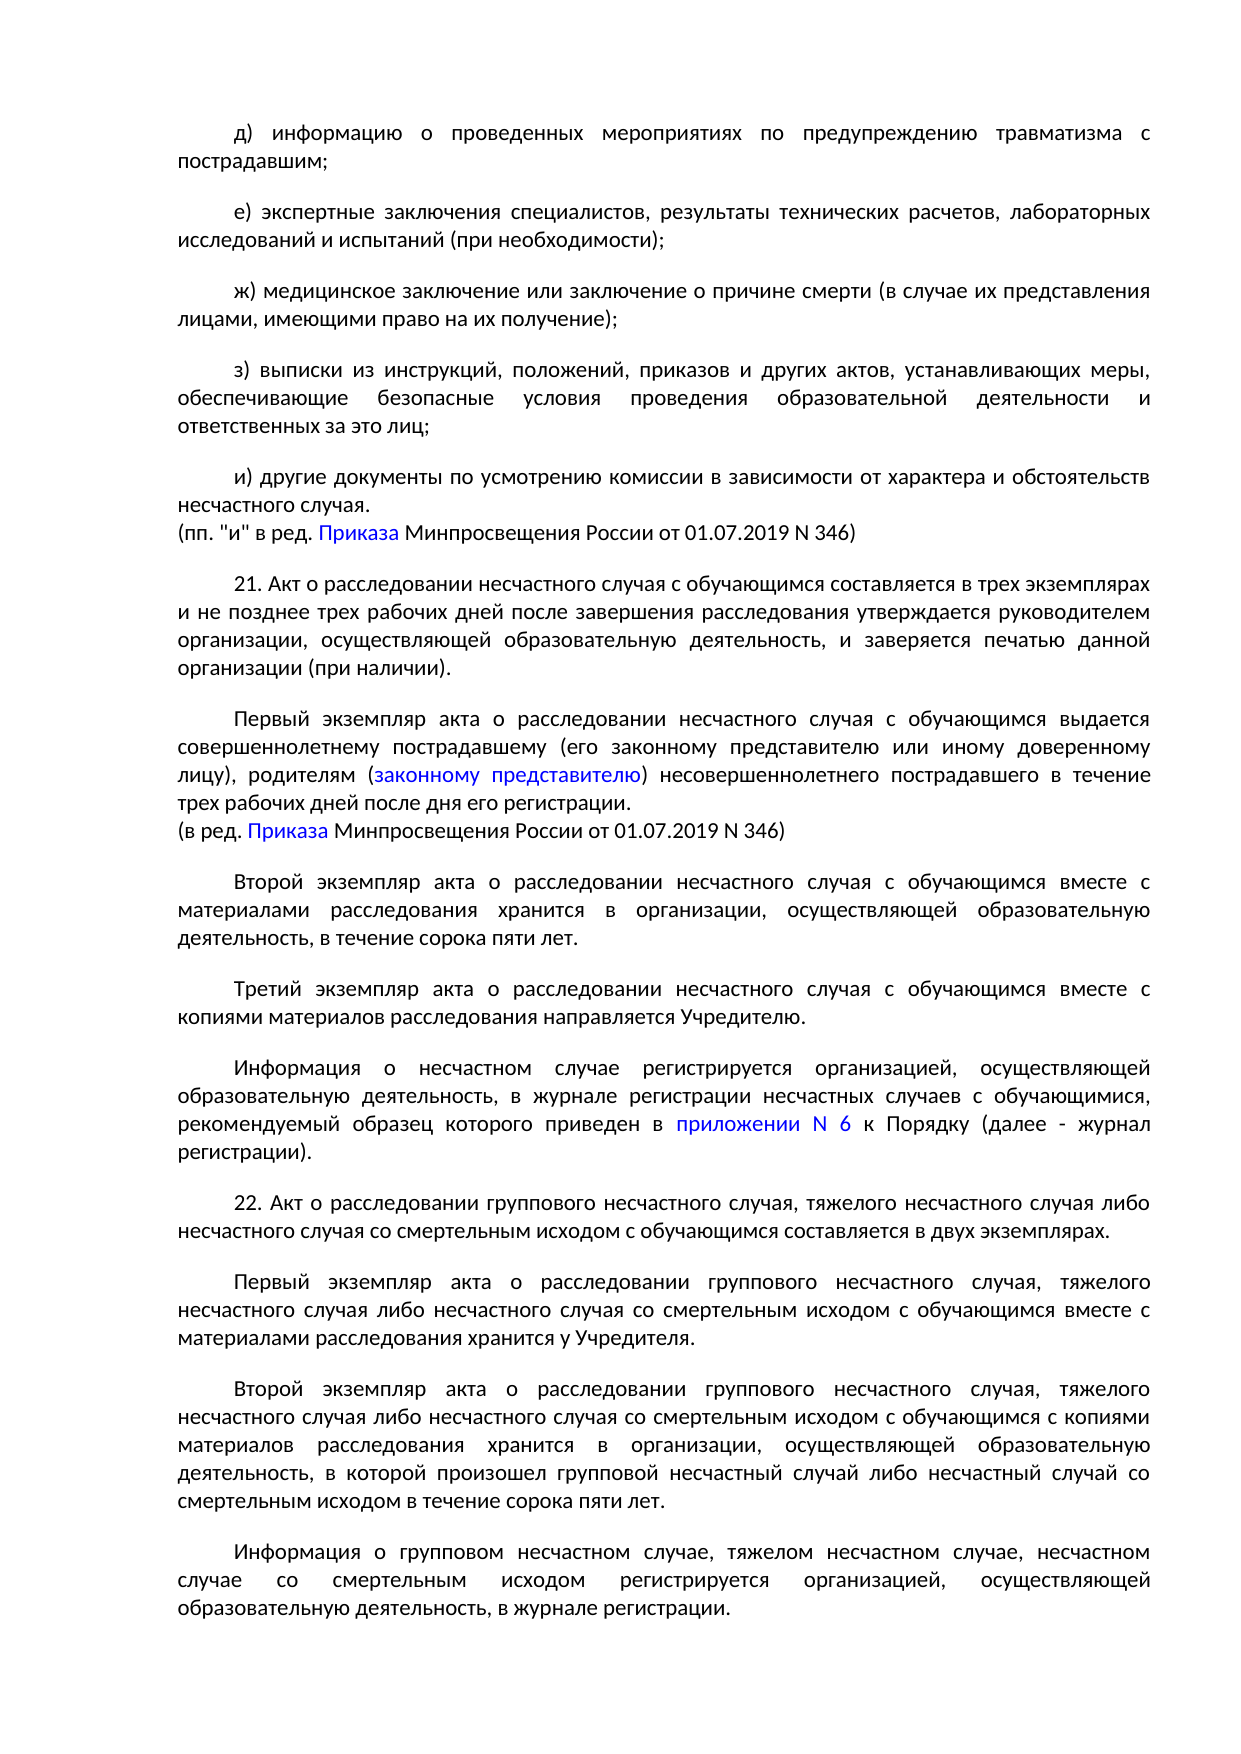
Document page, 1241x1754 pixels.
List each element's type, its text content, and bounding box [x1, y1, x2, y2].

text (в ред. Приказа Минпросвещения России от 01.07.2019 N 346) [177, 816, 1152, 844]
text Третий экземпляр акта о расследовании несчастного случая с обучающимся вместе с копиями материалов расследования направляется Учредителю. [177, 974, 1152, 1030]
text з) выписки из инструкций, положений, приказов и других актов, устанавливающих меры, обеспечивающие безопасные условия проведения образовательной деятельности и ответственных за это лиц; [177, 355, 1152, 439]
text Второй экземпляр акта о расследовании несчастного случая с обучающимся вместе с материалами расследования хранится в организации, осуществляющей образовательную деятельность, в течение сорока пяти лет. [177, 867, 1152, 951]
text 21. Акт о расследовании несчастного случая с обучающимся составляется в трех экземплярах и не позднее трех рабочих дней после завершения расследования утверждается руководителем организации, осуществляющей образовательную деятельность, и заверяется печатью данной организации (при наличии). [177, 569, 1152, 681]
text (пп. "и" в ред. Приказа Минпросвещения России от 01.07.2019 N 346) [177, 518, 1152, 546]
text ж) медицинское заключение или заключение о причине смерти (в случае их представления лицами, имеющими право на их получение); [177, 276, 1152, 332]
text д) информацию о проведенных мероприятиях по предупреждению травматизма с пострадавшим; [177, 118, 1152, 174]
text Первый экземпляр акта о расследовании группового несчастного случая, тяжелого несчастного случая либо несчастного случая со смертельным исходом с обучающимся вместе с материалами расследования хранится у Учредителя. [177, 1267, 1152, 1351]
text Первый экземпляр акта о расследовании несчастного случая с обучающимся выдается совершеннолетнему пострадавшему (его законному представителю или иному доверенному лицу), родителям (законному представителю) несовершеннолетнего пострадавшего в течение трех рабочих дней после дня его регистрации. [177, 704, 1152, 816]
text е) экспертные заключения специалистов, результаты технических расчетов, лабораторных исследований и испытаний (при необходимости); [177, 197, 1152, 253]
text Информация о групповом несчастном случае, тяжелом несчастном случае, несчастном случае со смертельным исходом регистрируется организацией, осуществляющей образовательную деятельность, в журнале регистрации. [177, 1537, 1152, 1621]
text и) другие документы по усмотрению комиссии в зависимости от характера и обстоятельств несчастного случая. [177, 462, 1152, 518]
text Второй экземпляр акта о расследовании группового несчастного случая, тяжелого несчастного случая либо несчастного случая со смертельным исходом с обучающимся с копиями материалов расследования хранится в организации, осуществляющей образовательную деятельность, в которой произошел групповой несчастный случай либо несчастный случай со смертельным исходом в течение сорока пяти лет. [177, 1374, 1152, 1514]
text 22. Акт о расследовании группового несчастного случая, тяжелого несчастного случая либо несчастного случая со смертельным исходом с обучающимся составляется в двух экземплярах. [177, 1188, 1152, 1244]
text Информация о несчастном случае регистрируется организацией, осуществляющей образовательную деятельность, в журнале регистрации несчастных случаев с обучающимися, рекомендуемый образец которого приведен в приложении N 6 к Порядку (далее - журнал регистрации). [177, 1053, 1152, 1165]
